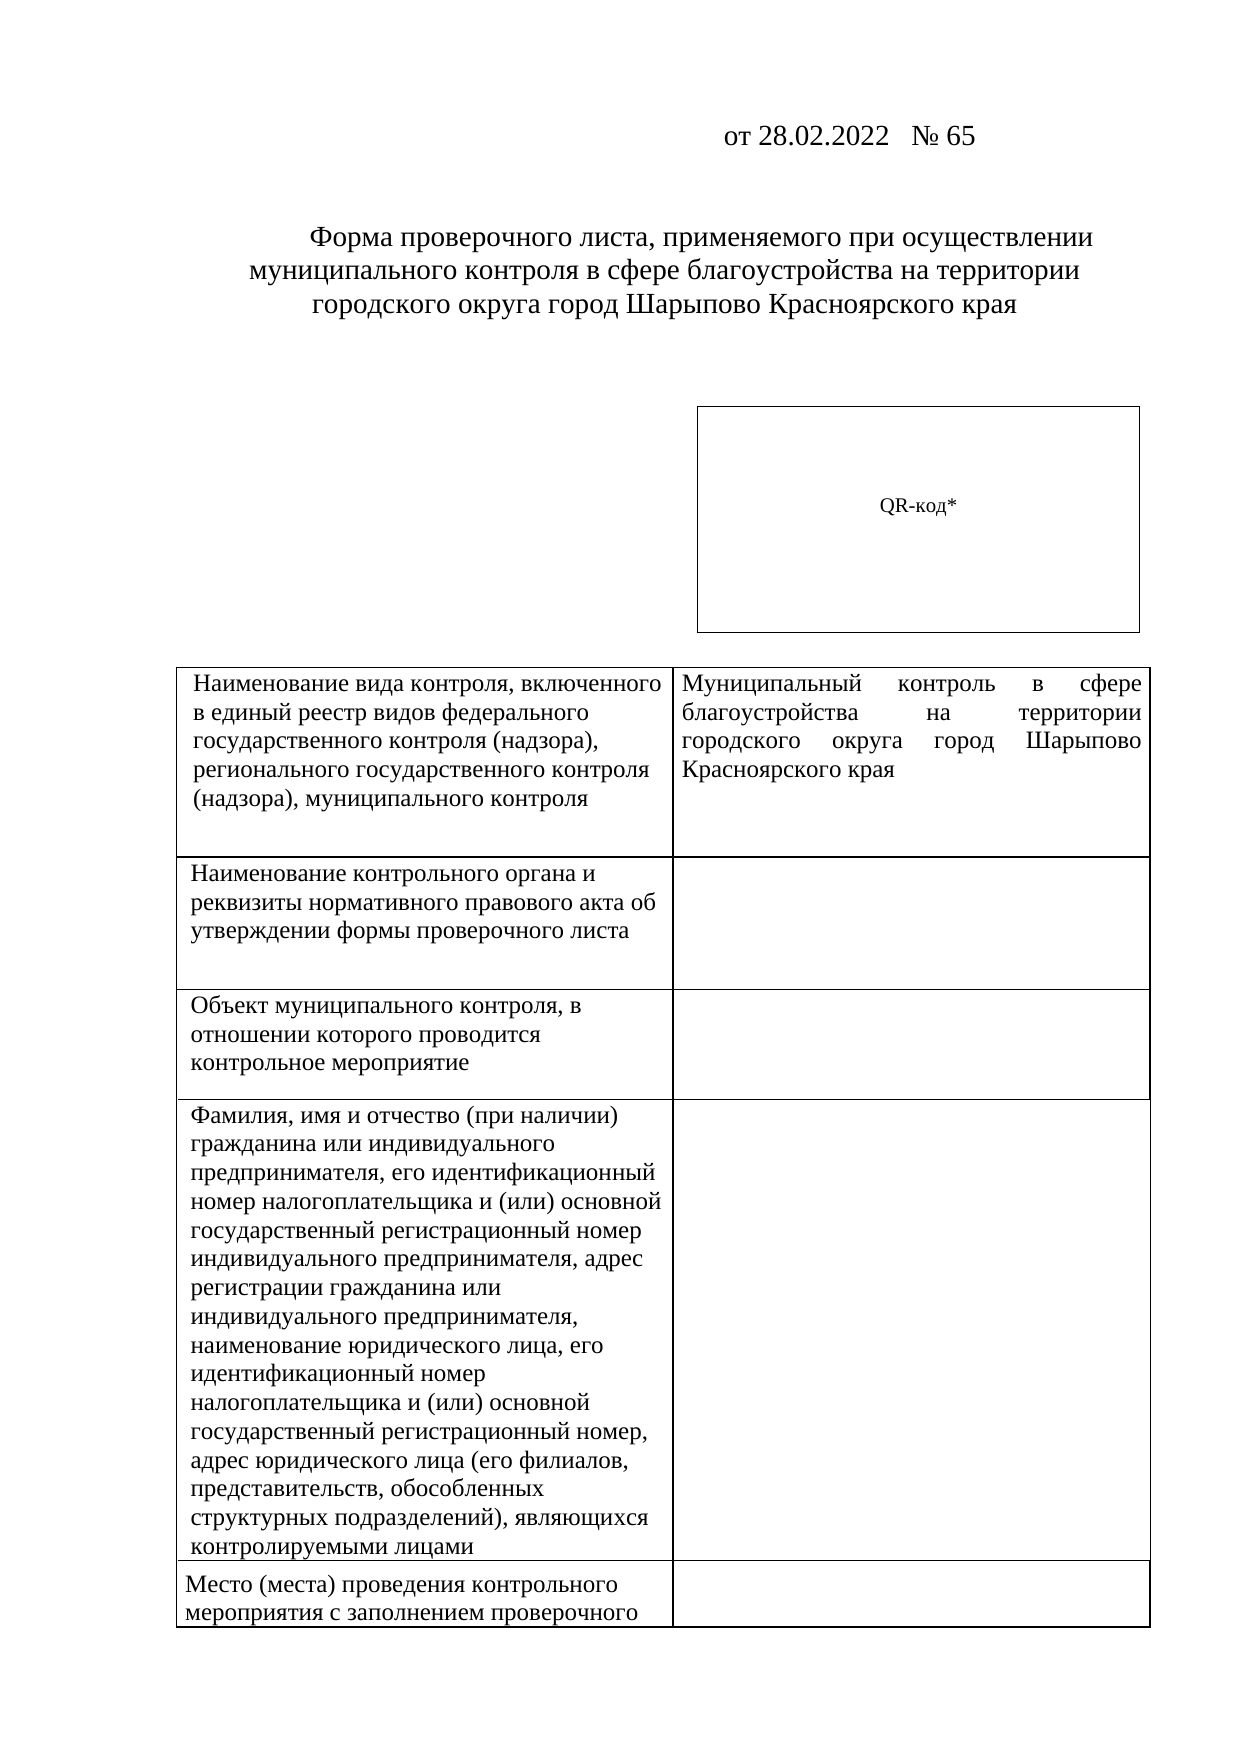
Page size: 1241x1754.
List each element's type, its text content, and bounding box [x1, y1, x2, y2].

table_cell Фамилия, имя и отчество (при наличии) гражданина или индивидуального предпринимателя, его идентификационный номер налогоплательщика и (или) основной государственный регистрационный номер индивидуального предпринимателя, адрес регистрации гражданина или индивидуального предпринимателя, наименование юридического лица, его идентификационный номер налогоплательщика и (или) основной государственный регистрационный номер, адрес юридического лица (его филиалов, представительств, обособленных структурных подразделений), являющихся контролируемыми лицами [177, 1100, 672, 1560]
table_cell [674, 1561, 1149, 1626]
table_cell [674, 990, 1149, 1099]
table_cell [674, 1100, 1150, 1560]
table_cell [177, 1561, 672, 1626]
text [723, 118, 1152, 152]
table_header Наименование вида контроля, включенного в единый реестр видов федерального государственного контроля (надзора), регионального государственного контроля (надзора), муниципального контроля [177, 668, 672, 856]
table_cell Наименование контрольного органа и реквизиты нормативного правового акта об утверждении формы проверочного листа [177, 858, 672, 988]
table_cell [674, 858, 1149, 988]
table_cell Объект муниципального контроля, в отношении которого проводится контрольное мероприятие [177, 990, 672, 1099]
text Форма проверочного листа, применяемого при осуществлении муниципального контроля в сфере благоустройства на территории городского округа город Шарыпово Красноярского края [177, 219, 1152, 319]
table_header QR-код* [698, 407, 1139, 632]
table_header Муниципальный контроль в сфере благоустройства на территории городского округа город Шарыпово Красноярского края [674, 668, 1149, 856]
